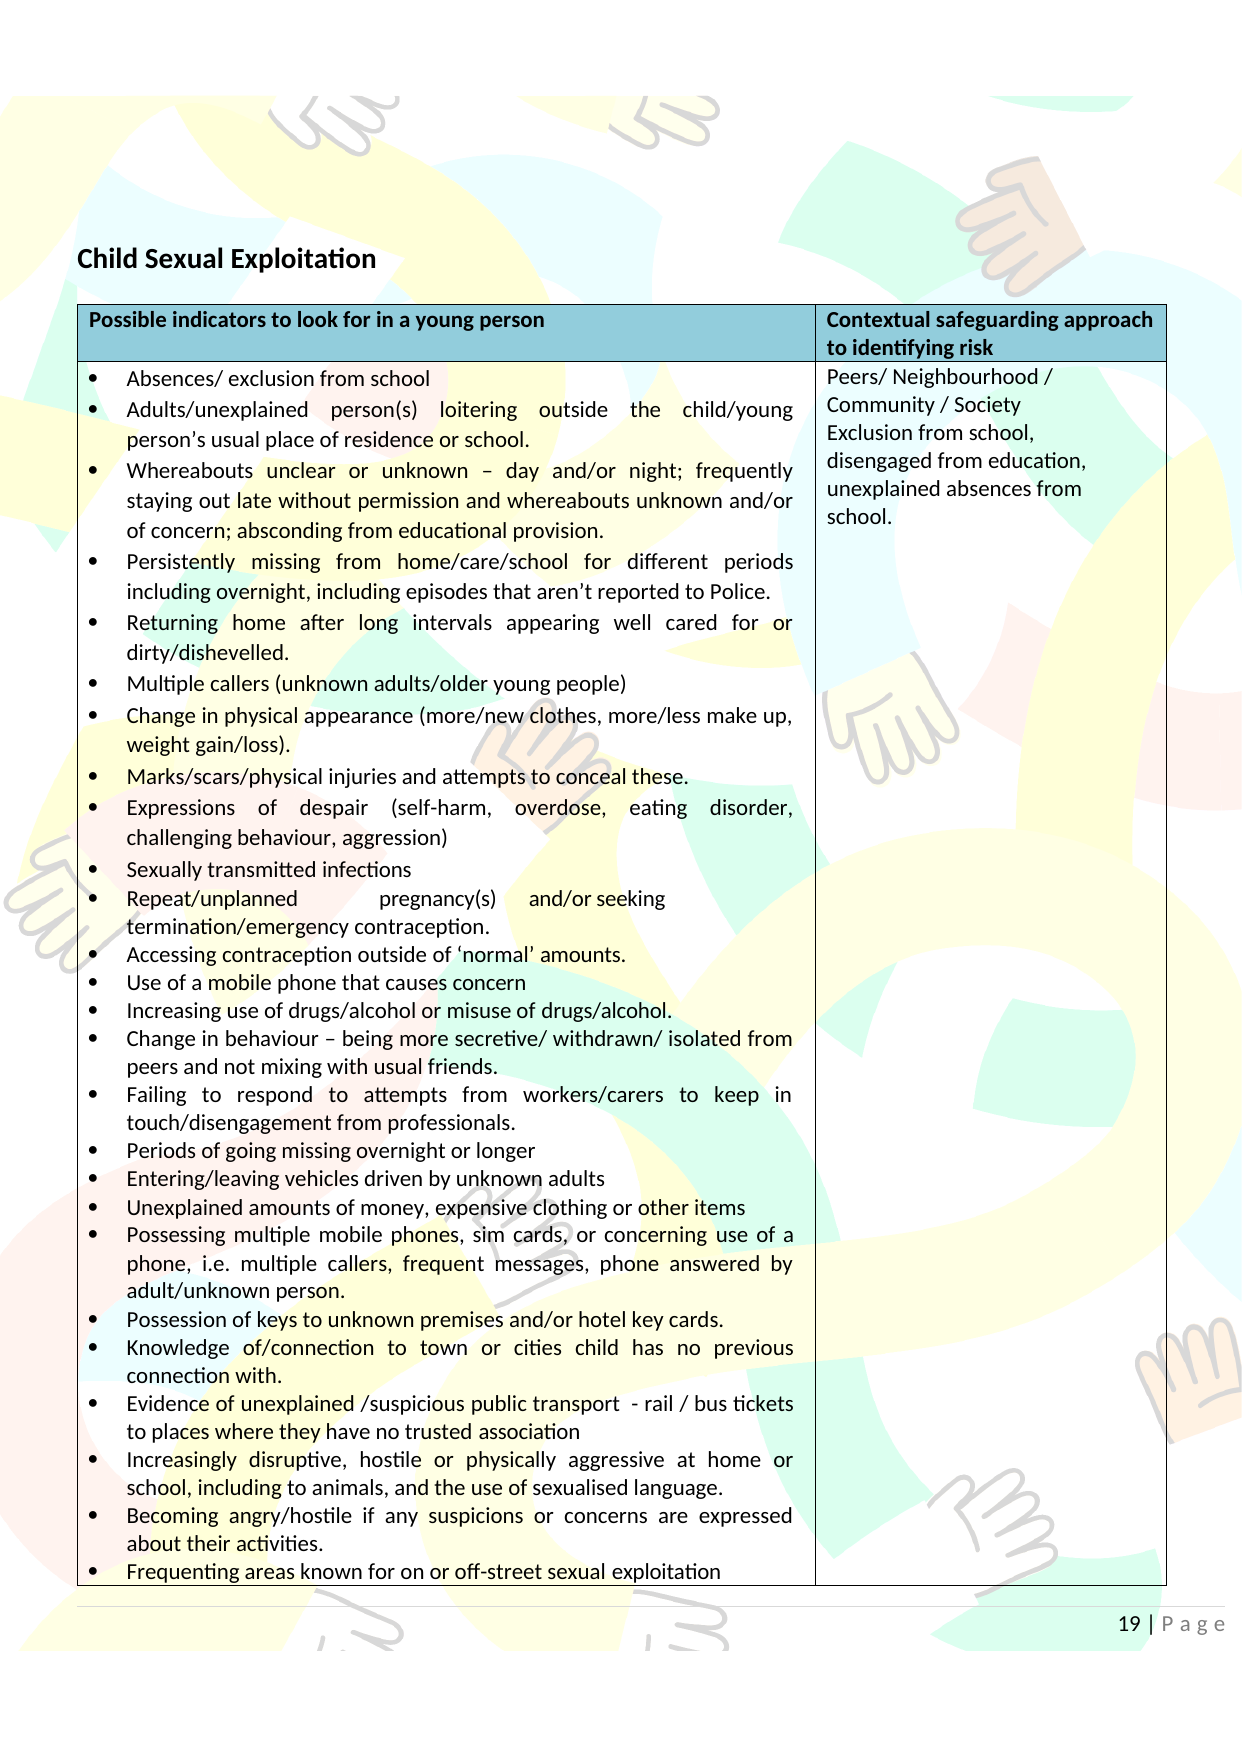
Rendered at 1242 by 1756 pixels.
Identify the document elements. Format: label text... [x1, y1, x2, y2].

table_header Possible indicators to look for in a young person [78, 305, 815, 361]
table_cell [78, 362, 815, 1585]
table_header Contextual safeguarding approach to identifying risk [816, 305, 1166, 361]
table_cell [816, 362, 1166, 1585]
subtitle Child Sexual Exploitation [77, 240, 1225, 276]
